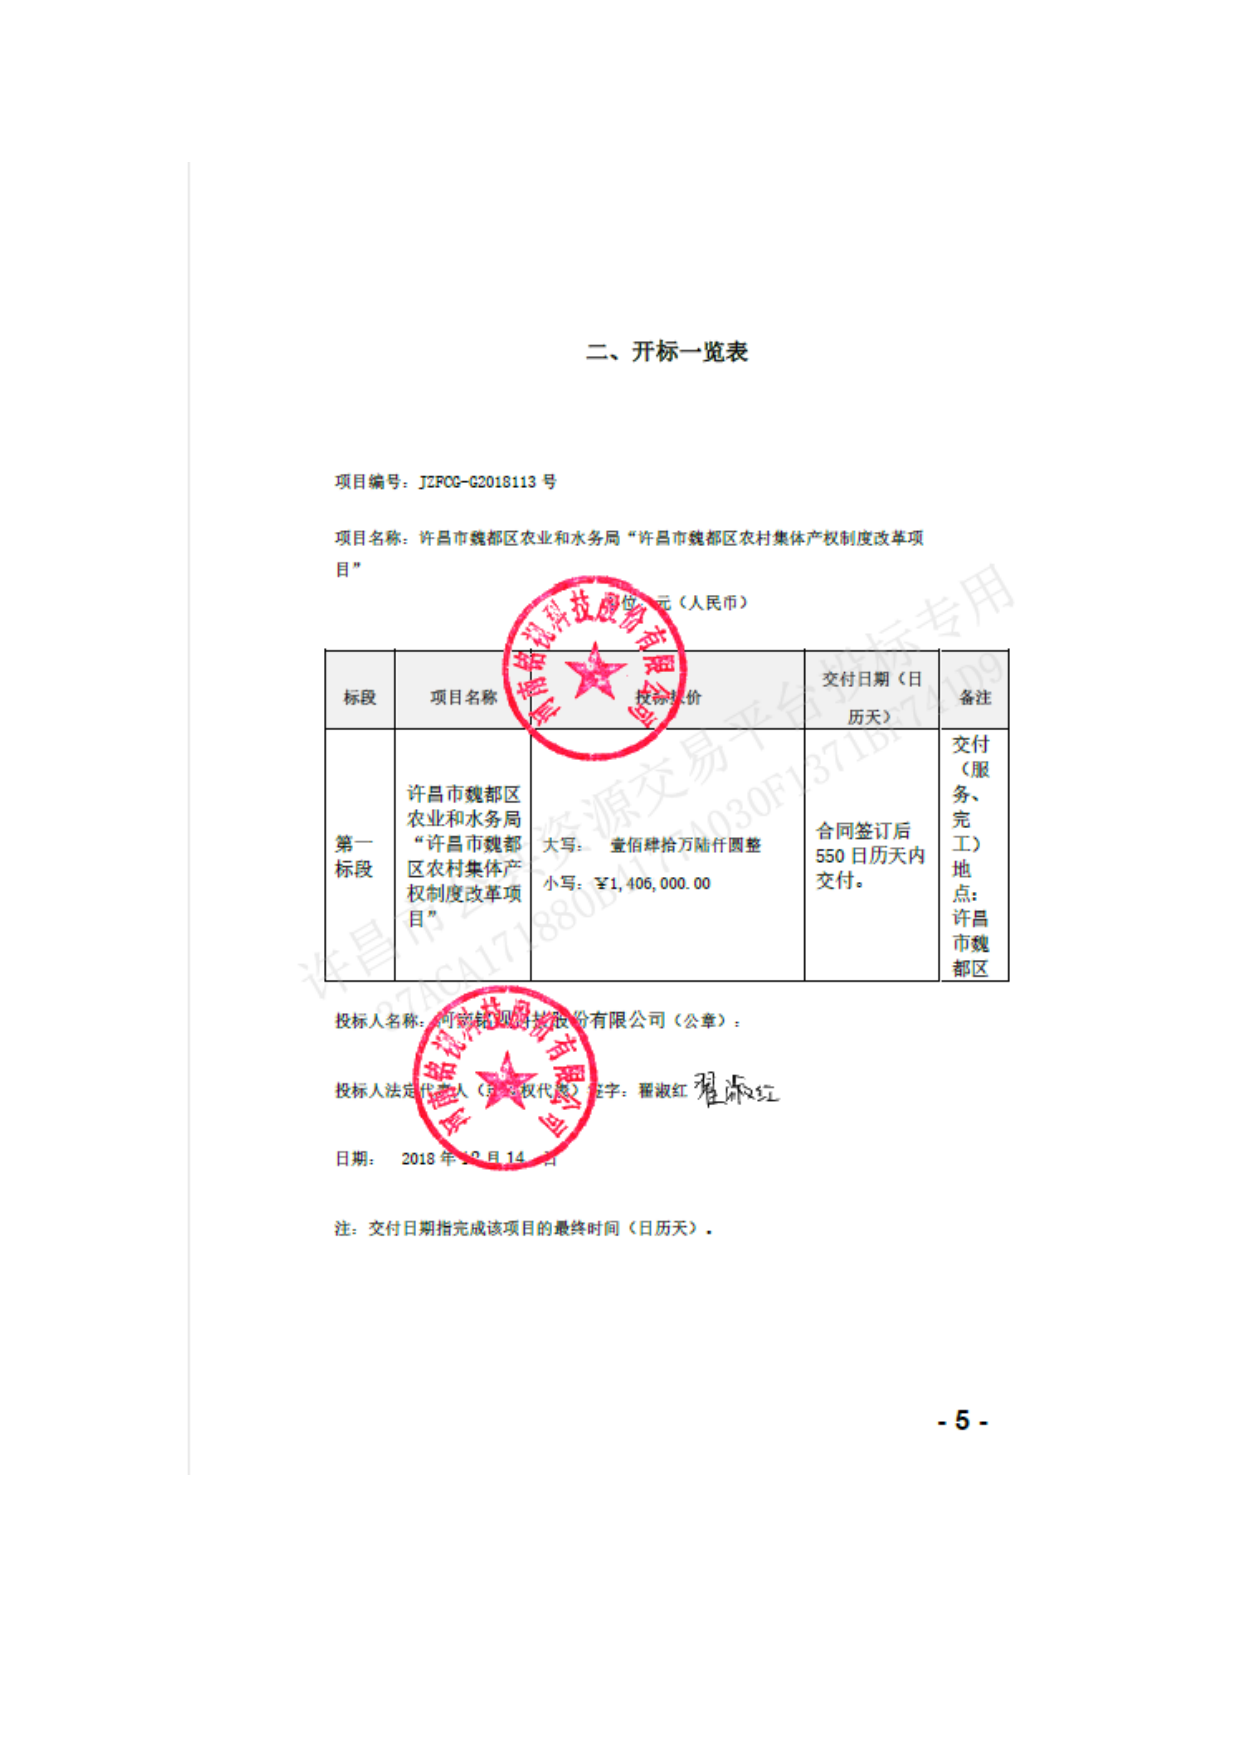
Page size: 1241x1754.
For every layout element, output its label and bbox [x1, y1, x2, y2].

picture [187, 162, 1141, 1475]
